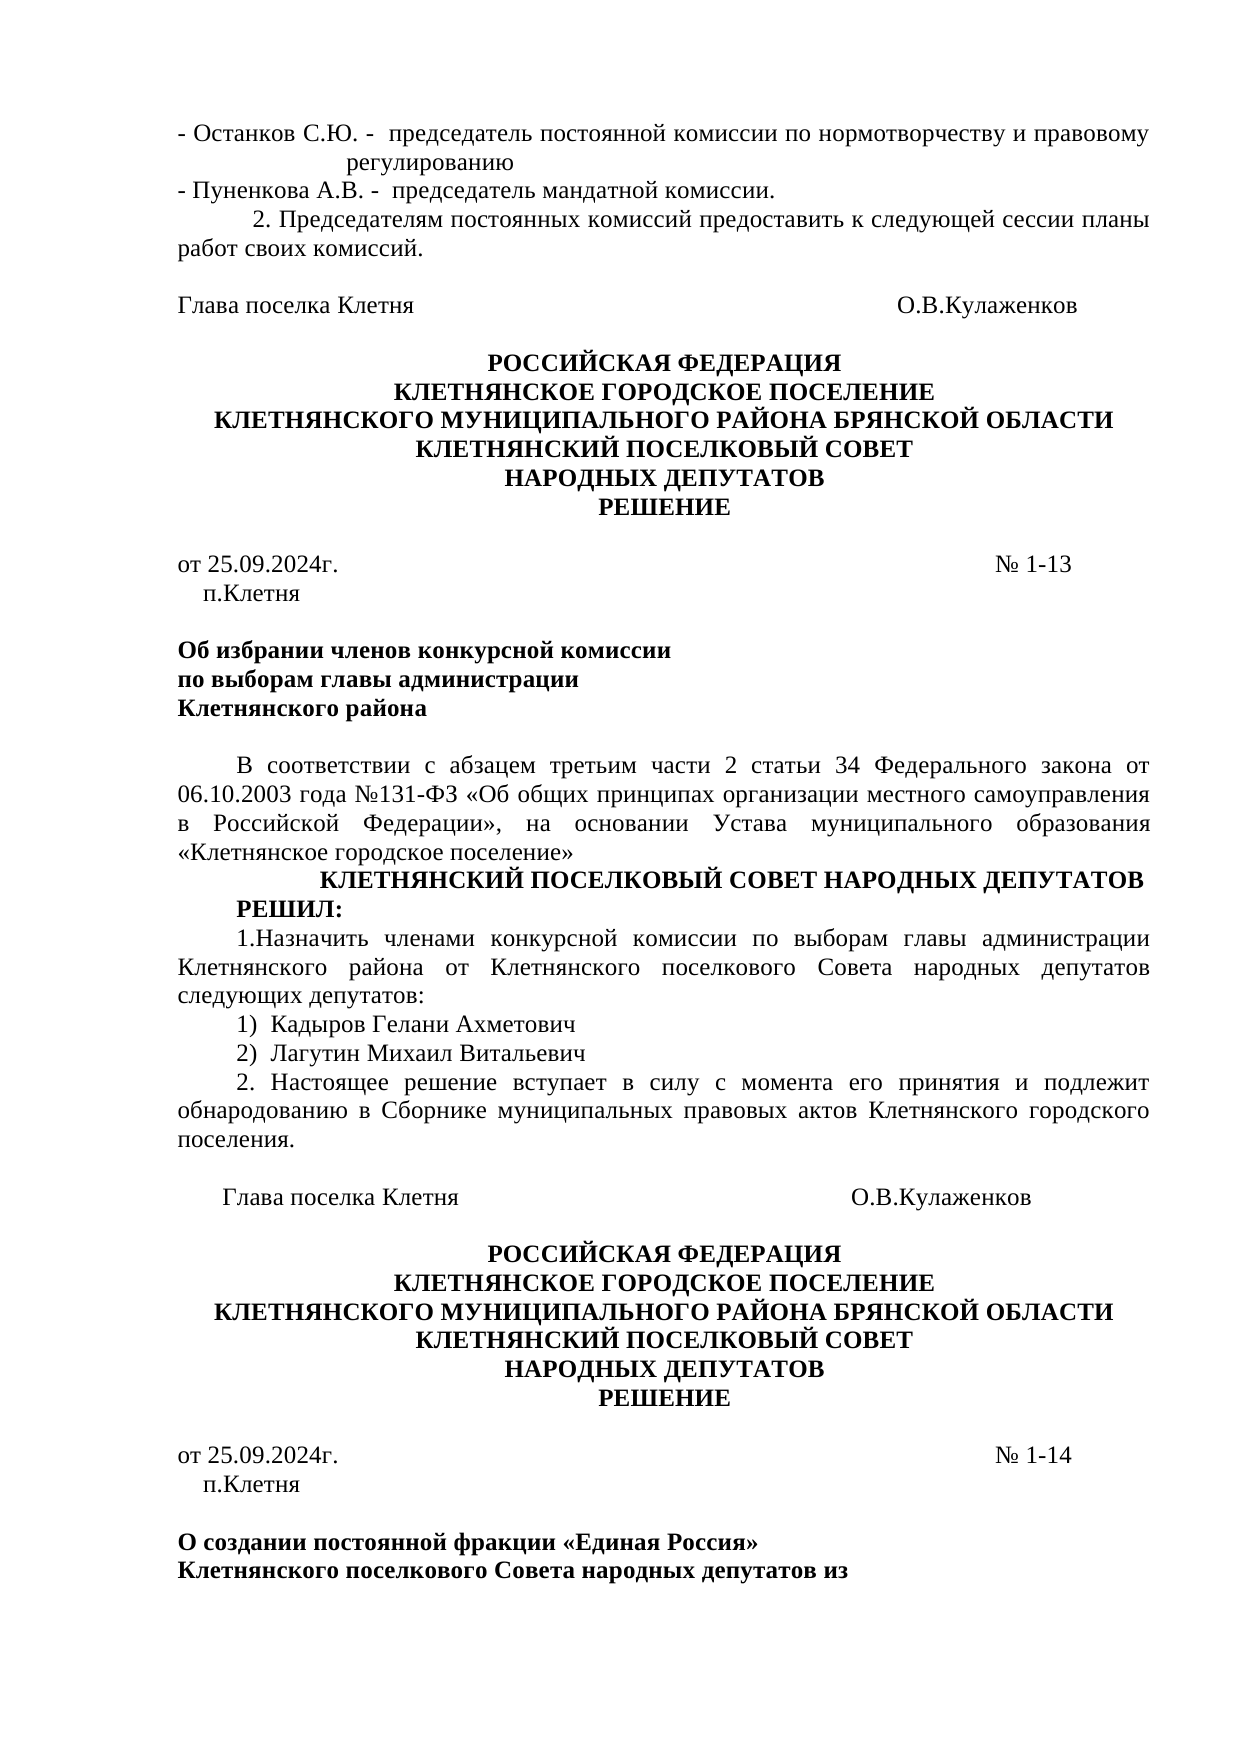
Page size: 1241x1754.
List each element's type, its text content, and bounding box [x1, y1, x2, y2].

text РЕШЕНИЕ [177, 492, 1152, 521]
text РЕШЕНИЕ [177, 1383, 1152, 1412]
text КЛЕТНЯНСКОЕ ГОРОДСКОЕ ПОСЕЛЕНИЕ [177, 377, 1152, 406]
text от 25.09.2024г. № 1-13 [177, 549, 1152, 578]
text 1.Назначить членами конкурсной комиссии по выборам главы администрации Клетнянского района от Клетнянского поселкового Совета народных депутатов следующих депутатов: [177, 923, 1152, 1009]
text КЛЕТНЯНСКИЙ ПОСЕЛКОВЫЙ СОВЕТ [133, 434, 1196, 463]
text КЛЕТНЯНСКИЙ ПОСЕЛКОВЫЙ СОВЕТ [133, 1326, 1196, 1354]
text п.Клетня [177, 578, 1152, 607]
text В соответствии с абзацем третьим части 2 статьи 34 Федерального закона от 06.10.2003 года №131-ФЗ «Об общих принципах организации местного самоуправления в Российской Федерации», на основании Устава муниципального образования «Клетнянское городское поселение» [177, 751, 1152, 866]
text НАРОДНЫХ ДЕПУТАТОВ [177, 463, 1152, 492]
text 1) Кадыров Гелани Ахметович [177, 1009, 1152, 1038]
text 2. Настоящее решение вступает в силу с момента его принятия и подлежит обнародованию в Сборнике муниципальных правовых актов Клетнянского городского поселения. [177, 1067, 1152, 1153]
text Глава поселка Клетня О.В.Кулаженков [177, 1182, 1152, 1211]
text 2. Председателям постоянных комиссий предоставить к следующей сессии планы работ своих комиссий. [177, 204, 1152, 262]
text 2) Лагутин Михаил Витальевич [177, 1038, 1152, 1067]
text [177, 1527, 871, 1584]
text от 25.09.2024г. № 1-14 [177, 1441, 1152, 1469]
text КЛЕТНЯНСКОЕ ГОРОДСКОЕ ПОСЕЛЕНИЕ [177, 1268, 1152, 1297]
text Глава поселка Клетня О.В.Кулаженков [177, 291, 1152, 319]
text - Пуненкова А.В. - председатель мандатной комиссии. [177, 176, 1152, 204]
text п.Клетня [177, 1469, 1152, 1498]
text КЛЕТНЯНСКОГО МУНИЦИПАЛЬНОГО РАЙОНА БРЯНСКОЙ ОБЛАСТИ [177, 406, 1152, 434]
text КЛЕТНЯНСКИЙ ПОСЕЛКОВЫЙ СОВЕТ НАРОДНЫХ ДЕПУТАТОВ [177, 866, 1152, 894]
text КЛЕТНЯНСКОГО МУНИЦИПАЛЬНОГО РАЙОНА БРЯНСКОЙ ОБЛАСТИ [177, 1297, 1152, 1326]
text Об избрании членов конкурсной комиссии по выборам главы администрации Клетнянского района [177, 636, 683, 722]
text РЕШИЛ: [177, 894, 1152, 923]
text РОССИЙСКАЯ ФЕДЕРАЦИЯ [177, 348, 1152, 377]
text РОССИЙСКАЯ ФЕДЕРАЦИЯ [177, 1239, 1152, 1268]
text - Останков С.Ю. - председатель постоянной комиссии по нормотворчеству и правовому регулированию [177, 118, 1152, 176]
text НАРОДНЫХ ДЕПУТАТОВ [177, 1354, 1152, 1383]
